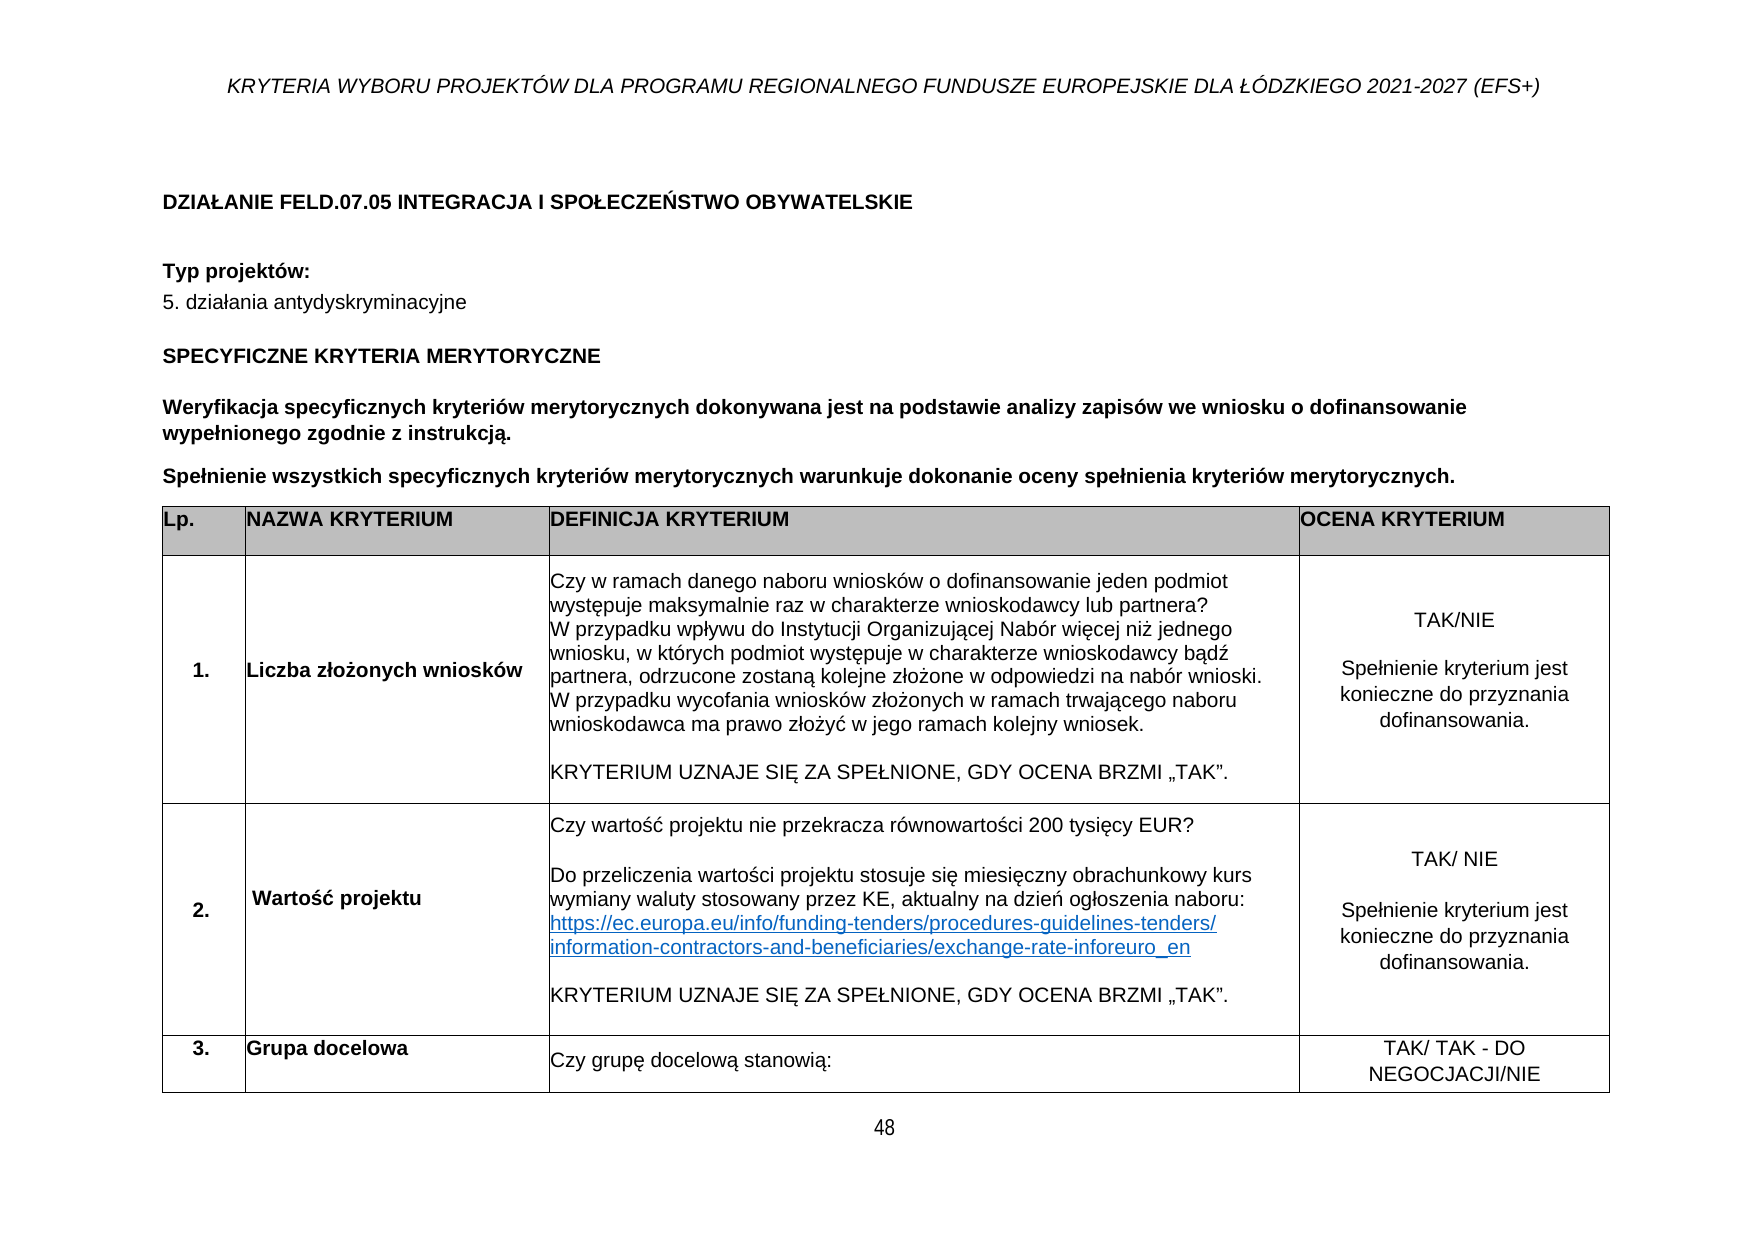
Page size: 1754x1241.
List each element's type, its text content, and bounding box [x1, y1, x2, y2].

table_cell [550, 1036, 1299, 1092]
text Weryfikacja specyficznych kryteriów merytorycznych dokonywana jest na podstawie analizy zapisów we wniosku o dofinansowanie wypełnionego zgodnie z instrukcją. [162, 395, 1606, 445]
subtitle 5. działania antydyskryminacyjne [162, 290, 1606, 314]
table_cell TAK/NIE Spełnienie kryterium jest konieczne do przyznania dofinansowania. [1300, 556, 1609, 803]
text DZIAŁANIE FELD.07.05 INTEGRACJA I SPOŁECZEŃSTWO OBYWATELSKIE [162, 190, 1606, 214]
table_cell Czy wartość projektu nie przekracza równowartości 200 tysięcy EUR? Do przeliczenia wartości projektu stosuje się miesięczny obrachunkowy kurs wymiany waluty stosowany przez KE, aktualny na dzień ogłoszenia naboru: https://ec.europa.eu/info/funding-tenders/procedures-guidelines-tenders/information-contractors-and-beneficiaries/exchange-rate-inforeuro_en KRYTERIUM UZNAJE SIĘ ZA SPEŁNIONE, GDY OCENA BRZMI „TAK”. [550, 804, 1299, 1035]
table_cell [163, 1036, 245, 1092]
text SPECYFICZNE KRYTERIA MERYTORYCZNE [162, 343, 1606, 367]
table_cell Czy w ramach danego naboru wniosków o dofinansowanie jeden podmiot występuje maksymalnie raz w charakterze wnioskodawcy lub partnera? W przypadku wpływu do Instytucji Organizującej Nabór więcej niż jednego wniosku, w których podmiot występuje w charakterze wnioskodawcy bądź partnera, odrzucone zostaną kolejne złożone w odpowiedzi na nabór wnioski. W przypadku wycofania wniosków złożonych w ramach trwającego naboru wnioskodawca ma prawo złożyć w jego ramach kolejny wniosek. KRYTERIUM UZNAJE SIĘ ZA SPEŁNIONE, GDY OCENA BRZMI „TAK”. [550, 556, 1299, 803]
table_cell [163, 804, 245, 1035]
table_cell Grupa docelowa [246, 1036, 549, 1092]
text Spełnienie wszystkich specyficznych kryteriów merytorycznych warunkuje dokonanie oceny spełnienia kryteriów merytorycznych. [162, 463, 1606, 487]
table_header NAZWA KRYTERIUM [246, 507, 549, 555]
table_header OCENA KRYTERIUM [1300, 507, 1609, 555]
table_header Lp. [163, 507, 245, 555]
table_cell Wartość projektu [246, 804, 549, 1035]
table_cell [163, 556, 245, 803]
table_cell TAK/ NIE Spełnienie kryterium jest konieczne do przyznania dofinansowania. [1300, 804, 1609, 1035]
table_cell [1300, 1036, 1609, 1092]
table_cell Liczba złożonych wniosków [246, 556, 549, 803]
subtitle Typ projektów: [162, 258, 1606, 282]
table_header DEFINICJA KRYTERIUM [550, 507, 1299, 555]
